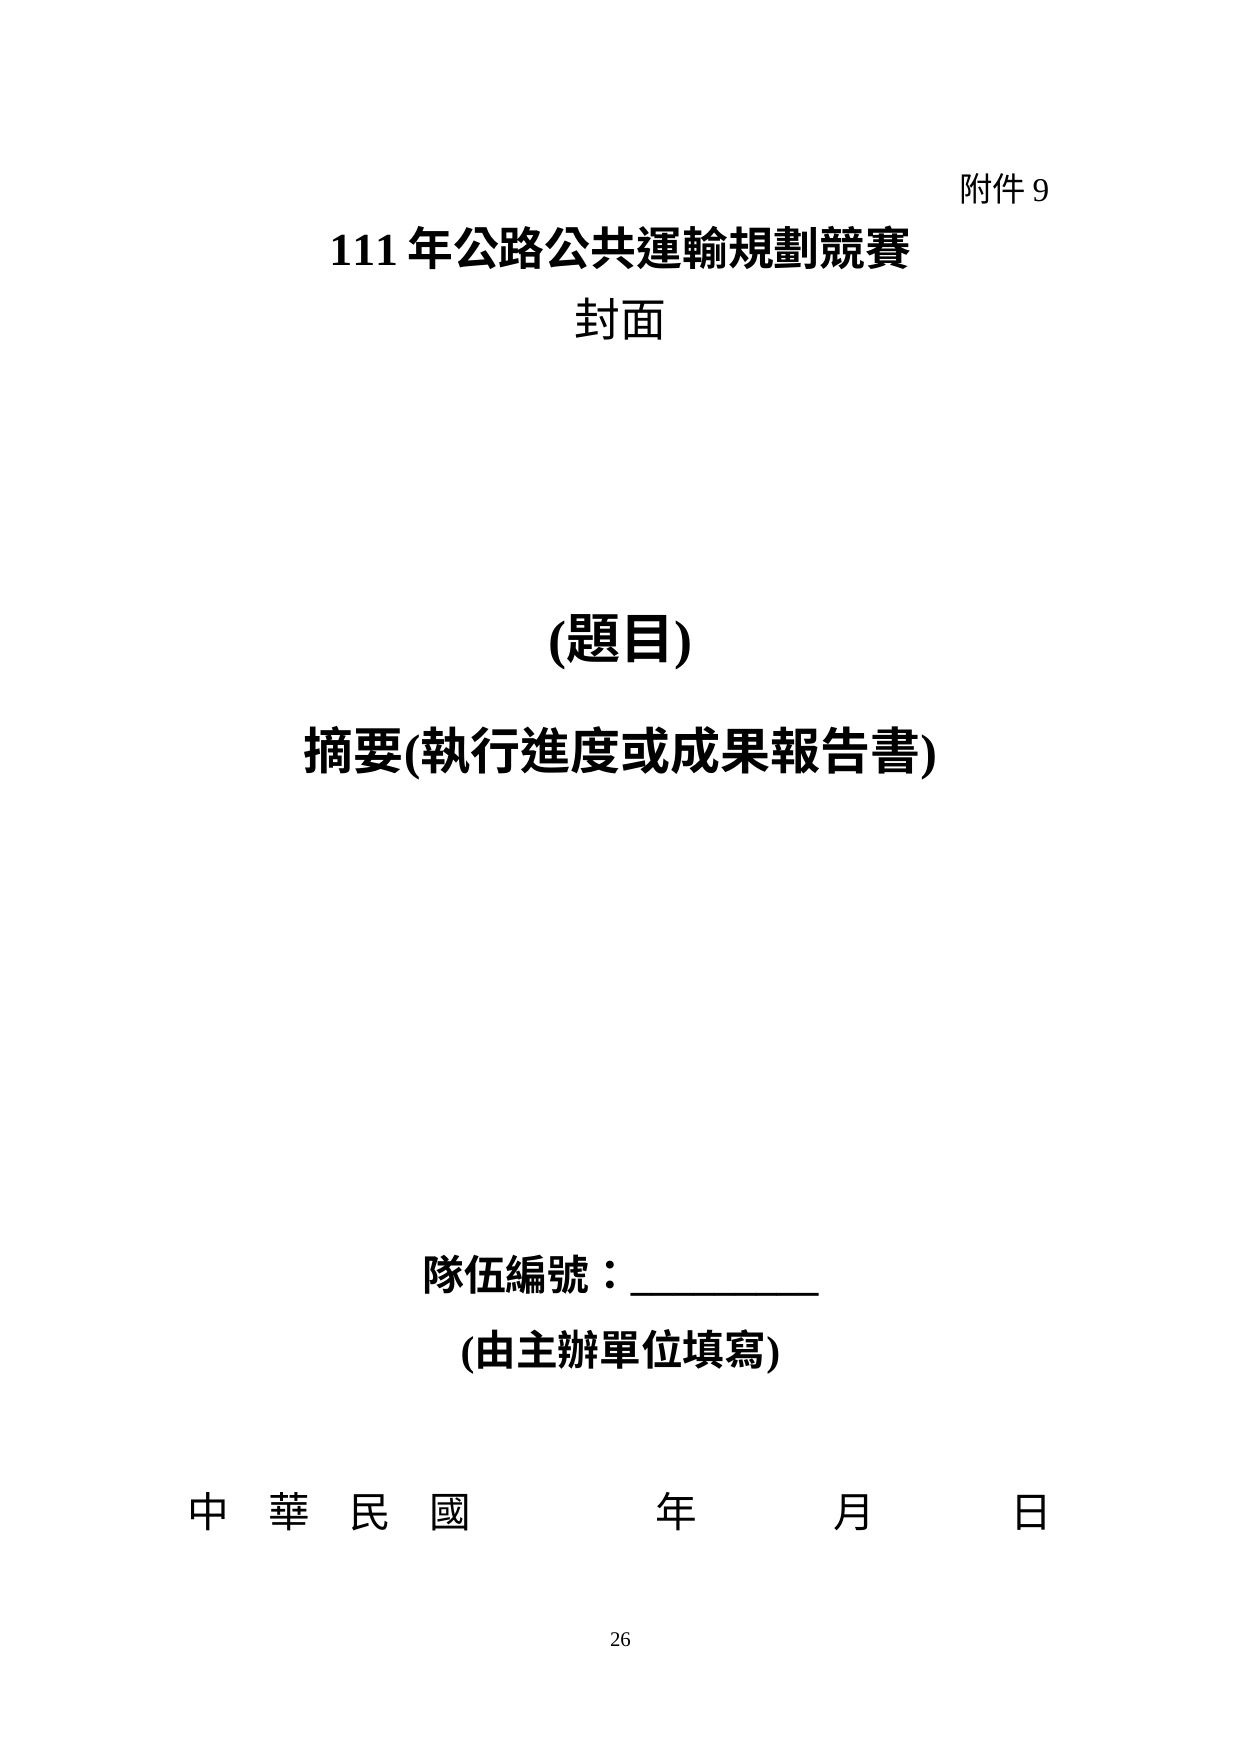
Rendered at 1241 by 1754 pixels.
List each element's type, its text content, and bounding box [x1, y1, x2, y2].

text 中華民國 年 月 日 [187, 1479, 1053, 1539]
text 111年公路公共運輸規劃競賽 [187, 212, 1053, 279]
text (由主辦單位填寫) [187, 1310, 1053, 1385]
text 隊伍編號：_________ [187, 1235, 1053, 1310]
text 摘要(執行進度或成果報告書) [187, 710, 1053, 785]
text (題目) [187, 579, 1053, 691]
text 封面 [187, 279, 1053, 354]
